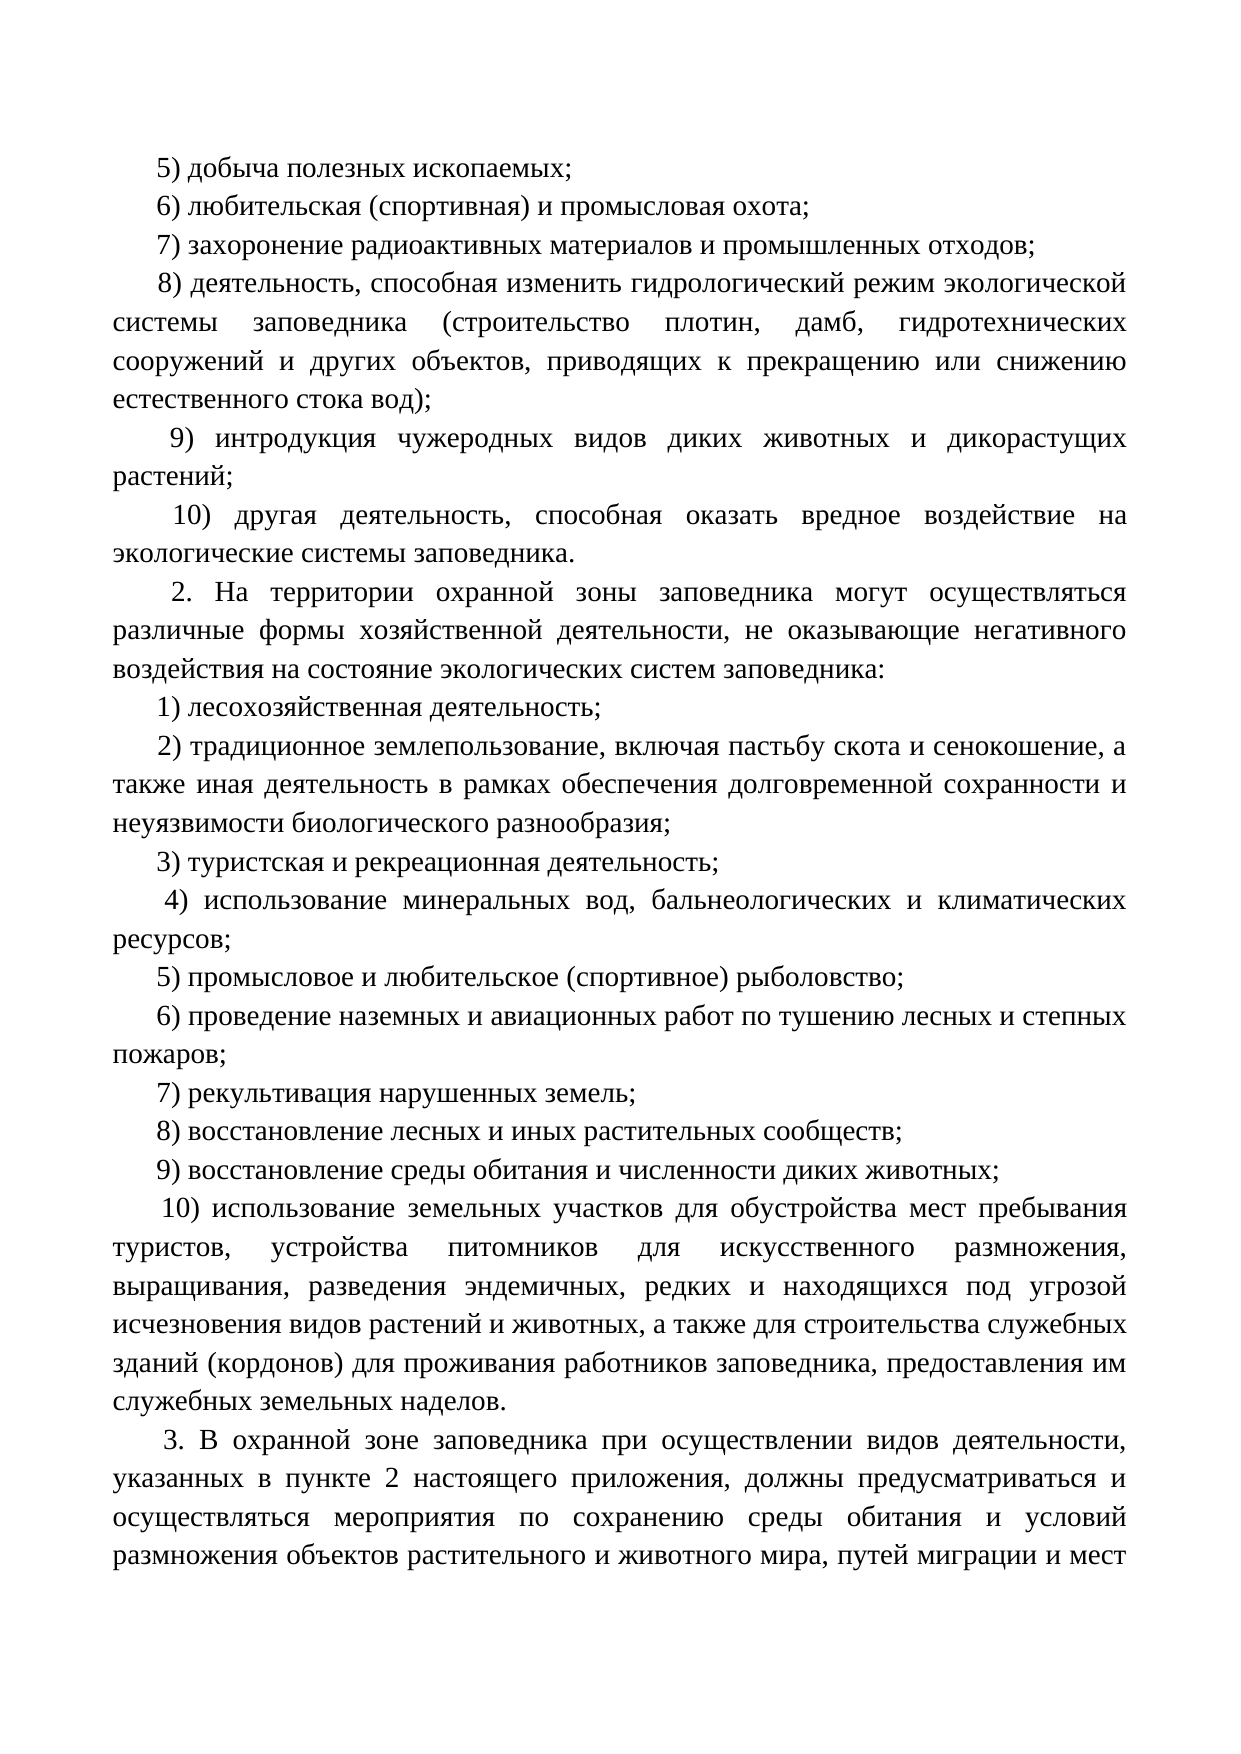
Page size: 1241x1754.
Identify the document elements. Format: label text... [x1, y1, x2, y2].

text 1) лесохозяйственная деятельность; [112, 689, 1128, 723]
text 9) восстановление среды обитания и численности диких животных; [112, 1152, 1128, 1186]
text 6) проведение наземных и авиационных работ по тушению лесных и степных пожаров; [112, 998, 1128, 1070]
text 4) использование минеральных вод, бальнеологических и климатических ресурсов; [112, 882, 1128, 954]
text 9) интродукция чужеродных видов диких животных и дикорастущих растений; [112, 420, 1128, 492]
text 2) традиционное землепользование, включая пастьбу скота и сенокошение, а также иная деятельность в рамках обеспечения долговременной сохранности и неуязвимости биологического разнообразия; [112, 728, 1128, 839]
text 10) использование земельных участков для обустройства мест пребывания туристов, устройства питомников для искусственного размножения, выращивания, разведения эндемичных, редких и находящихся под угрозой исчезновения видов растений и животных, а также для строительства служебных зданий (кордонов) для проживания работников заповедника, предоставления им служебных земельных наделов. [112, 1191, 1128, 1417]
text 6) любительская (спортивная) и промысловая охота; [112, 188, 1128, 222]
text 5) промысловое и любительское (спортивное) рыболовство; [112, 959, 1128, 993]
text 3) туристская и рекреационная деятельность; [112, 844, 1128, 877]
text 5) добыча полезных ископаемых; [112, 150, 1128, 183]
text 2. На территории охранной зоны заповедника могут осуществляться различные формы хозяйственной деятельности, не оказывающие негативного воздействия на состояние экологических систем заповедника: [112, 574, 1128, 684]
text 7) рекультивация нарушенных земель; [112, 1075, 1128, 1108]
text 8) восстановление лесных и иных растительных сообществ; [112, 1113, 1128, 1147]
text 10) другая деятельность, способная оказать вредное воздействие на экологические системы заповедника. [112, 497, 1128, 569]
text 7) захоронение радиоактивных материалов и промышленных отходов; [112, 227, 1128, 261]
text 8) деятельность, способная изменить гидрологический режим экологической системы заповедника (строительство плотин, дамб, гидротехнических сооружений и других объектов, приводящих к прекращению или снижению естественного стока вод); [112, 266, 1128, 415]
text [112, 1422, 1128, 1571]
